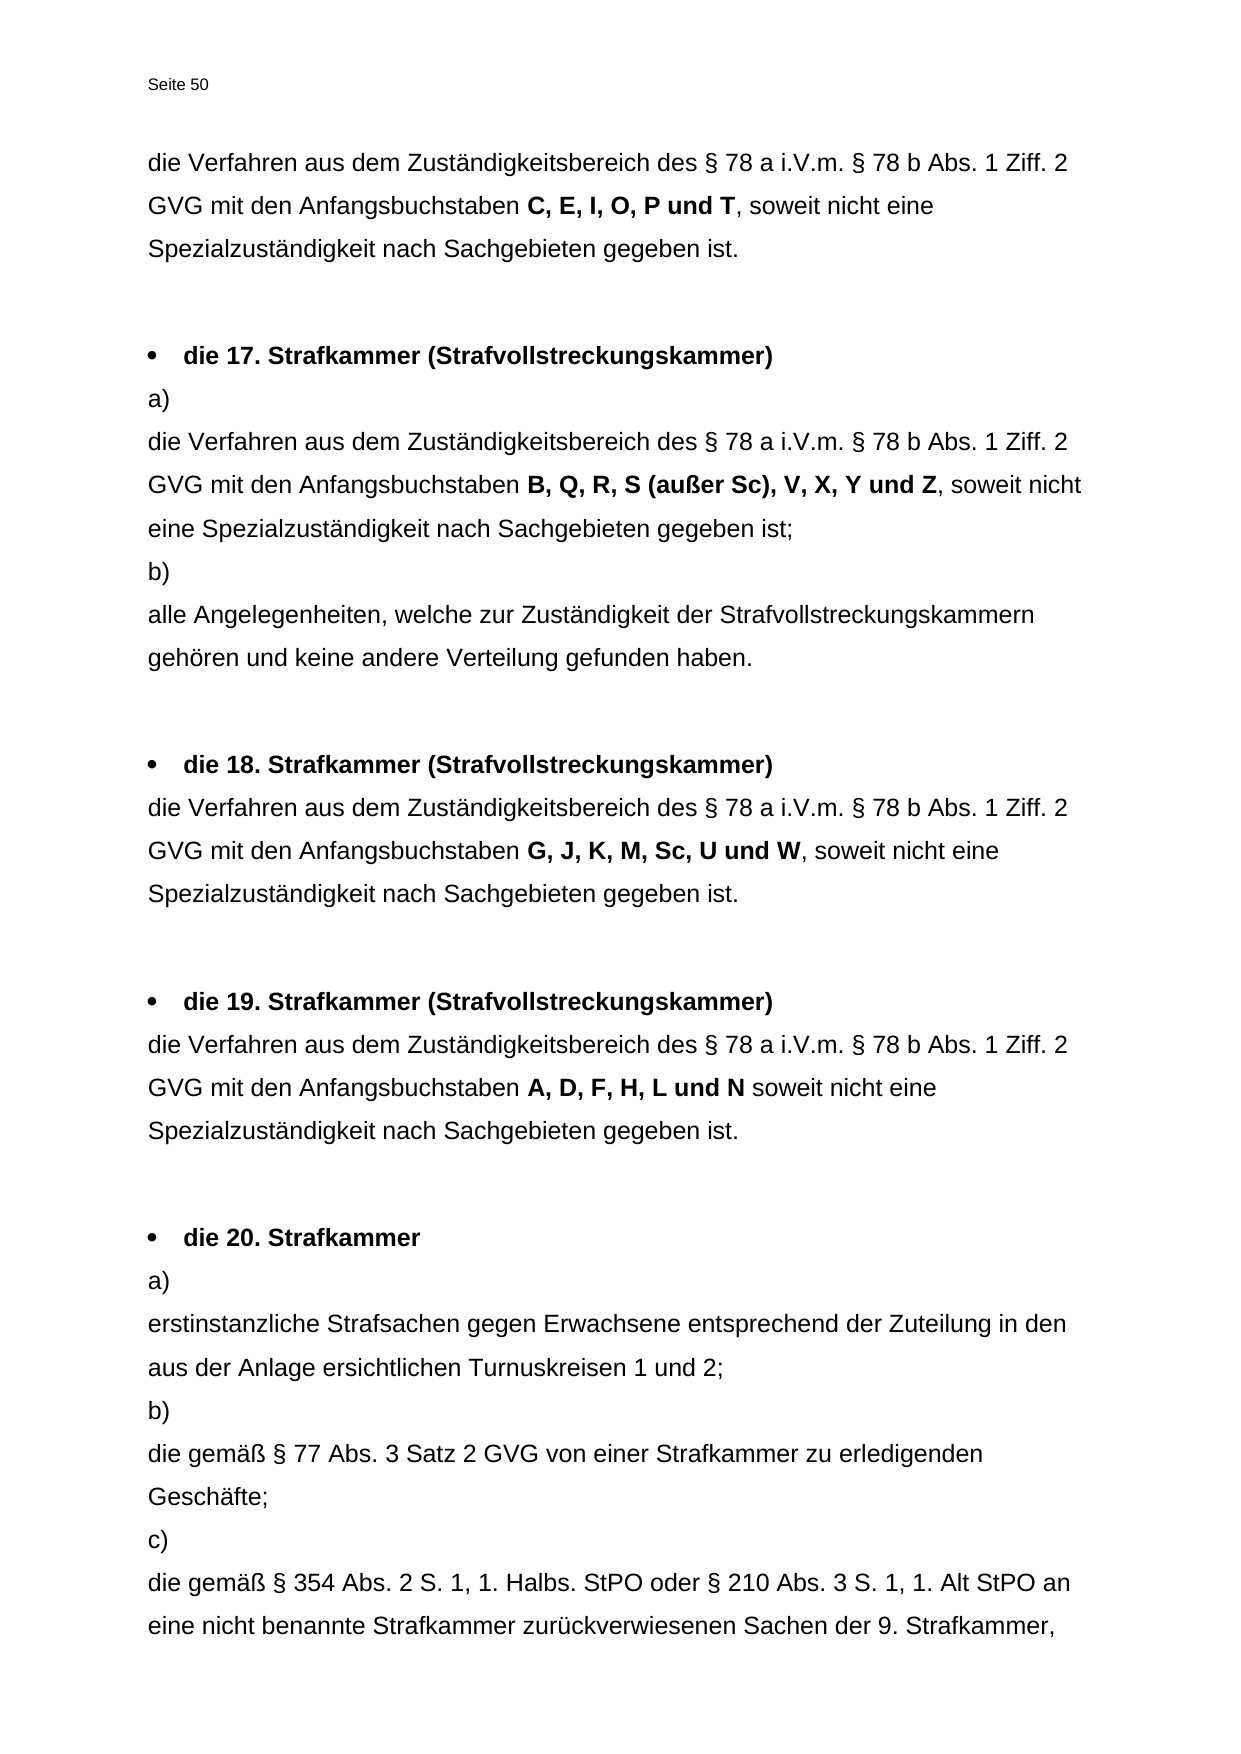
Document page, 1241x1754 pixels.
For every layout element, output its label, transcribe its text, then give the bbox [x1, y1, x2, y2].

subtitle die 20. Strafkammer [148, 1223, 1093, 1252]
subtitle die 19. Strafkammer (Strafvollstreckungskammer) [148, 987, 1093, 1015]
text alle Angelegenheiten, welche zur Zuständigkeit der Strafvollstreckungskammern gehören und keine andere Verteilung gefunden haben. [148, 600, 1093, 672]
text a) [148, 384, 1093, 413]
subtitle die 17. Strafkammer (Strafvollstreckungskammer) [148, 341, 1093, 370]
text b) [148, 557, 1093, 585]
subtitle die 18. Strafkammer (Strafvollstreckungskammer) [148, 750, 1093, 779]
text c) [148, 1525, 1093, 1554]
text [148, 1568, 1093, 1640]
text a) [148, 1266, 1093, 1295]
text erstinstanzliche Strafsachen gegen Erwachsene entsprechend der Zuteilung in den aus der Anlage ersichtlichen Turnuskreisen 1 und 2; [148, 1309, 1093, 1381]
text die Verfahren aus dem Zuständigkeitsbereich des § 78 a i.V.m. § 78 b Abs. 1 Ziff. 2 GVG mit den Anfangsbuchstaben A, D, F, H, L und N soweit nicht eine Spezialzuständigkeit nach Sachgebieten gegeben ist. [148, 1030, 1093, 1145]
text die Verfahren aus dem Zuständigkeitsbereich des § 78 a i.V.m. § 78 b Abs. 1 Ziff. 2 GVG mit den Anfangsbuchstaben G, J, K, M, Sc, U und W, soweit nicht eine Spezialzuständigkeit nach Sachgebieten gegeben ist. [148, 793, 1093, 908]
text die Verfahren aus dem Zuständigkeitsbereich des § 78 a i.V.m. § 78 b Abs. 1 Ziff. 2 GVG mit den Anfangsbuchstaben C, E, I, O, P und T, soweit nicht eine Spezialzuständigkeit nach Sachgebieten gegeben ist. [148, 148, 1093, 263]
text die gemäß § 77 Abs. 3 Satz 2 GVG von einer Strafkammer zu erledigenden Geschäfte; [148, 1439, 1093, 1511]
text b) [148, 1396, 1093, 1424]
text die Verfahren aus dem Zuständigkeitsbereich des § 78 a i.V.m. § 78 b Abs. 1 Ziff. 2 GVG mit den Anfangsbuchstaben B, Q, R, S (außer Sc), V, X, Y und Z, soweit nicht eine Spezialzuständigkeit nach Sachgebieten gegeben ist; [148, 427, 1093, 542]
